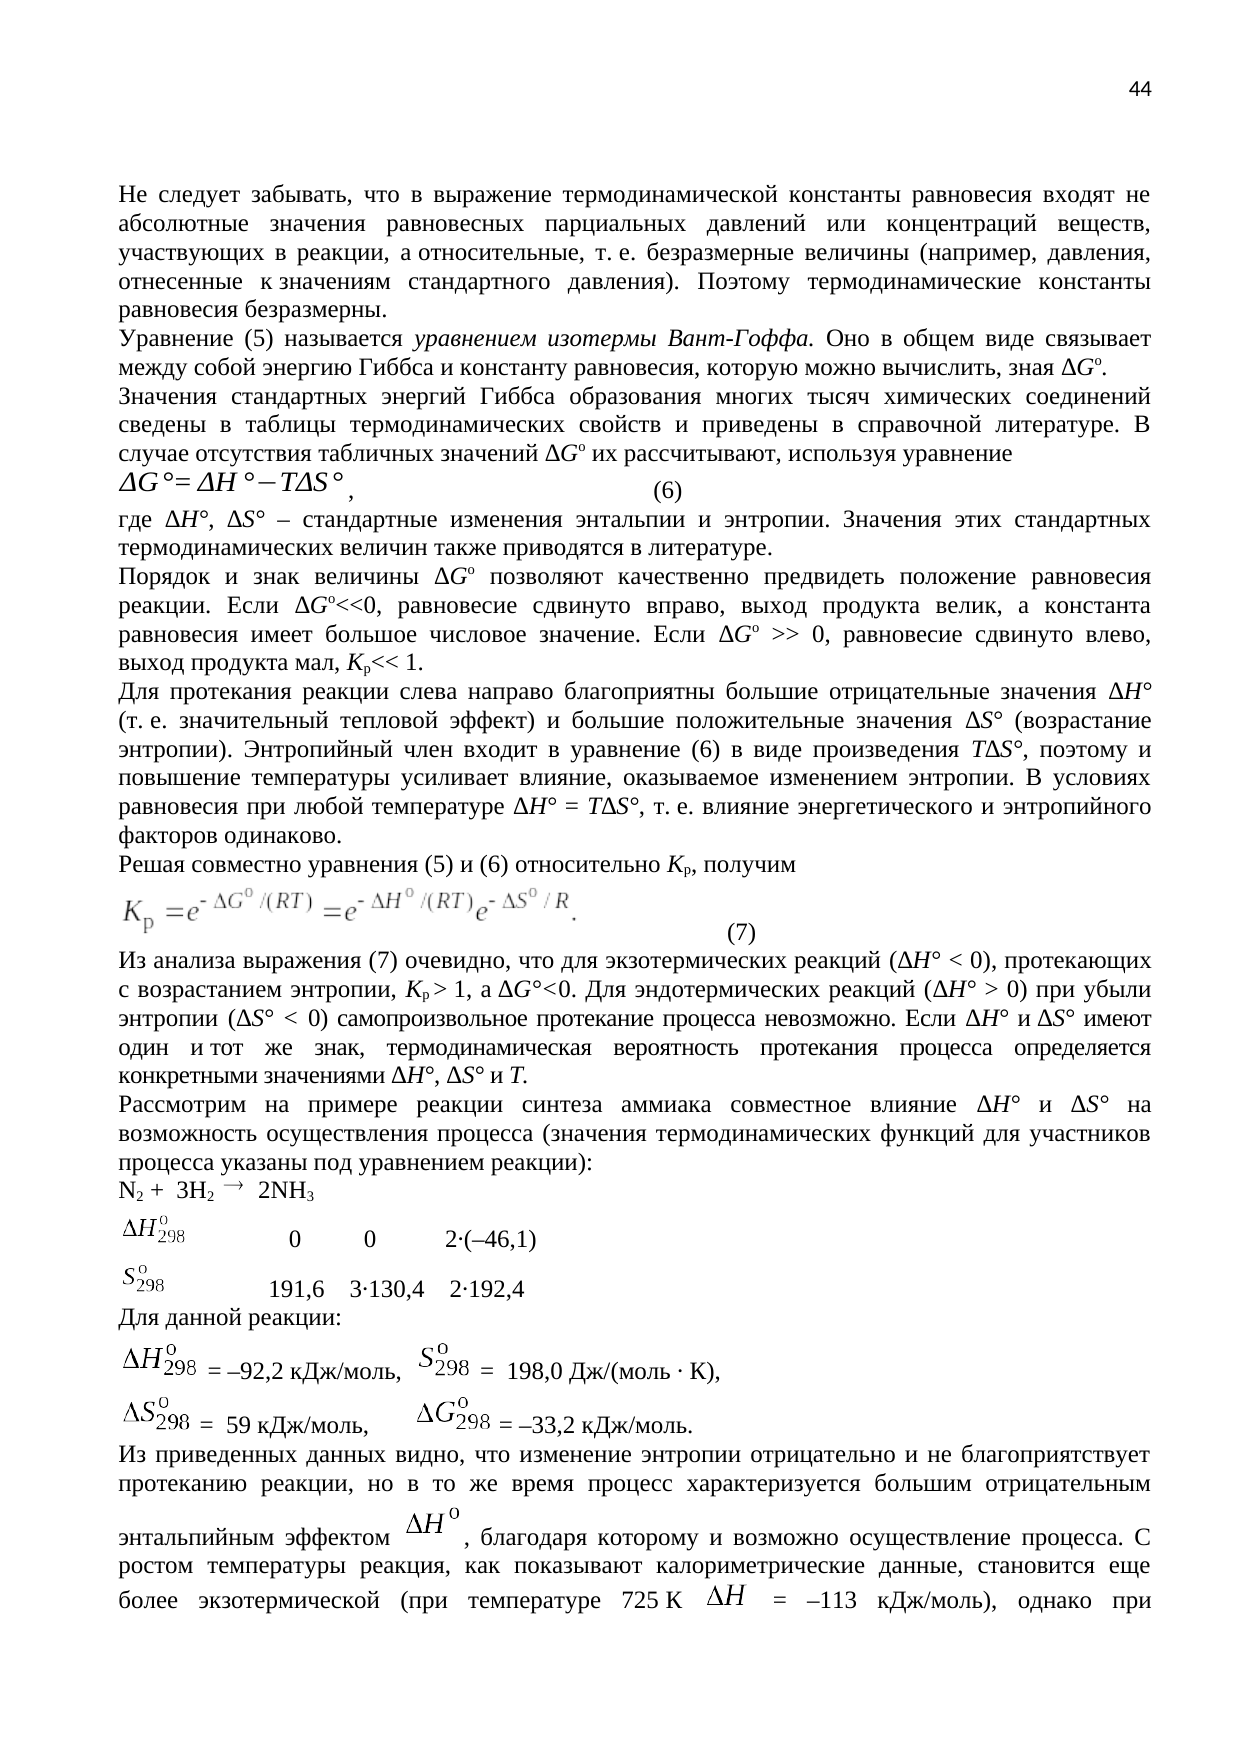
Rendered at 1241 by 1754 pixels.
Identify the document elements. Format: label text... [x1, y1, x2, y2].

text Порядок и знак величины ∆Go позволяют качественно предвидеть положение равновесия реакции. Если ∆Go<<0, равновесие сдвинуто вправо, выход продукта велик, а константа равновесия имеет большое числовое значение. Если ∆Go >> 0, равновесие сдвинуто влево, выход продукта мал, Кр<< 1. [118, 561, 1152, 676]
text 191,6 3∙130,4 2∙192,4 [118, 1253, 1152, 1302]
text = –92,2 кДж/моль, = 198,0 Дж/(моль ∙ К), [118, 1331, 1152, 1385]
text Уравнение (5) называется уравнением изотермы Вант-Гоффа. Оно в общем виде связывает между собой энергию Гиббса и константу равновесия, которую можно вычислить, зная ∆Go. [118, 323, 1152, 381]
text Значения стандартных энергий Гиббса образования многих тысяч химических соединений сведены в таблицы термодинамических свойств и приведены в справочной литературе. В случае отсутствия табличных значений ∆Go их рассчитывают, используя уравнение [118, 381, 1152, 467]
text Из анализа выражения (7) очевидно, что для экзотермических реакций (∆Н° < 0), протекающих с возрастанием энтропии, Kр > 1, a ∆G°<0. Для эндотермических реакций (∆Н° > 0) при убыли энтропии (∆S° < 0) самопроизвольное протекание процесса невозможно. Если ∆Н° и ∆S° имеют один и тот же знак, термодинамическая вероятность протекания процесса определяется конкретными значениями ∆Н°, ∆S° и Т. [118, 945, 1152, 1089]
text = 59 кДж/моль, = –33,2 кДж/моль. [118, 1385, 1152, 1439]
text , (6) [118, 467, 1152, 504]
text N2 + 3Н2 2NH3 [118, 1175, 1152, 1204]
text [118, 1439, 1152, 1614]
text Для данной реакции: [118, 1302, 1152, 1331]
text Не следует забывать, что в выражение термодинамической константы равновесия входят не абсолютные значения равновесных парциальных давлений или концентраций веществ, участвующих в реакции, а относительные, т. е. безразмерные величины (например, давления, отнесенные к значениям стандартного давления). Поэтому термодинамические константы равновесия безразмерны. [118, 179, 1152, 323]
text (7) [118, 877, 1152, 945]
text Решая совместно уравнения (5) и (6) относительно Кp, получим [118, 849, 1152, 877]
text где ∆Н°, ∆S° – стандартные изменения энтальпии и энтропии. Значения этих стандартных термодинамических величин также приводятся в литературе. [118, 504, 1152, 561]
text 0 0 2∙(–46,1) [118, 1204, 1152, 1253]
text Для протекания реакции слева направо благоприятны большие отрицательные значения ∆Н° (т. е. значительный тепловой эффект) и большие положительные значения ∆S° (возрастание энтропии). Энтропийный член входит в уравнение (6) в виде произведения T∆S°, поэтому и повышение температуры усиливает влияние, оказываемое изменением энтропии. В условиях равновесия при любой температуре ∆Н° = T∆S°, т. е. влияние энергетического и энтропийного факторов одинаково. [118, 676, 1152, 849]
text Рассмотрим на примере реакции синтеза аммиака совместное влияние ∆Н° и ∆S° на возможность осуществления процесса (значения термодинамических функций для участников процесса указаны под уравнением реакции): [118, 1089, 1152, 1175]
